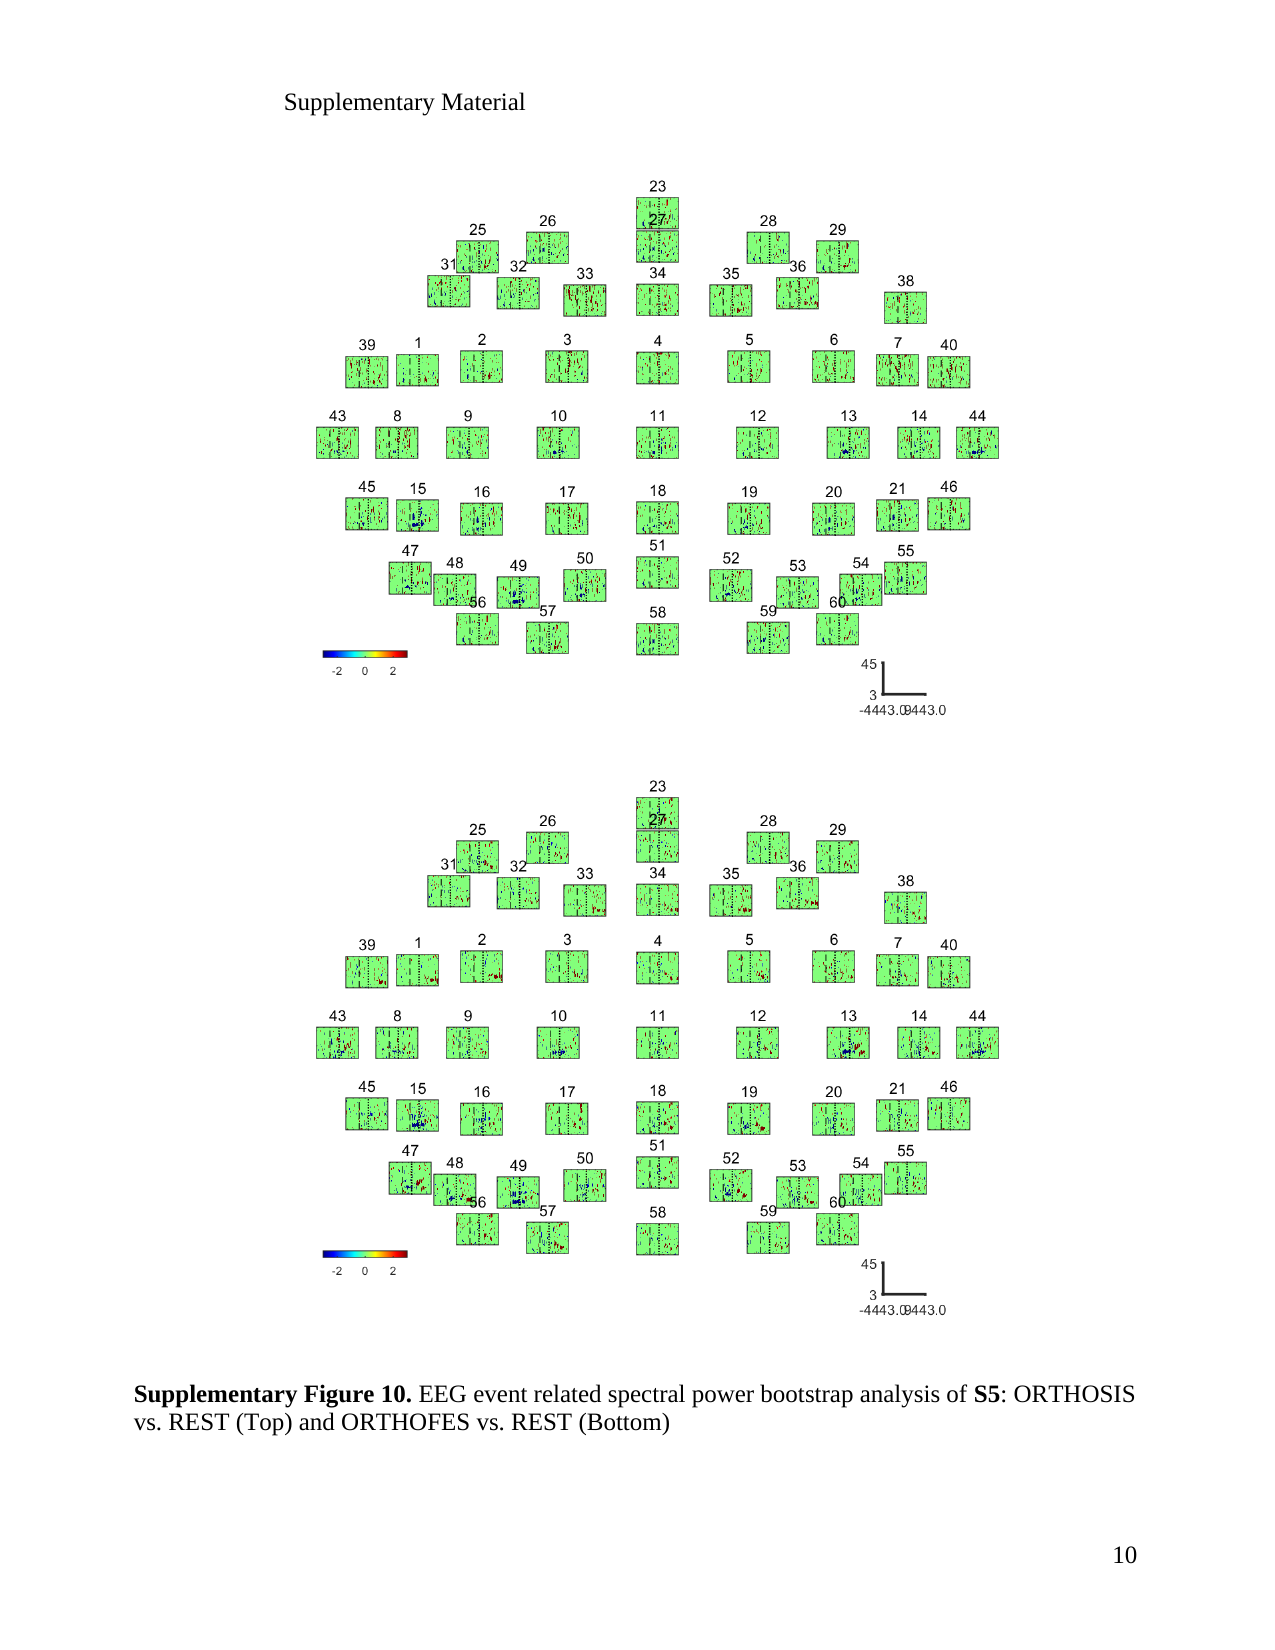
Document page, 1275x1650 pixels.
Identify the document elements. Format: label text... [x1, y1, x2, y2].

picture [243, 153, 1043, 1354]
text Supplementary Figure 10. EEG event related spectral power bootstrap analysis of S5: ORTHOSIS vs. REST (Top) and ORTHOFES vs. REST (Bottom) [133, 1379, 1152, 1436]
